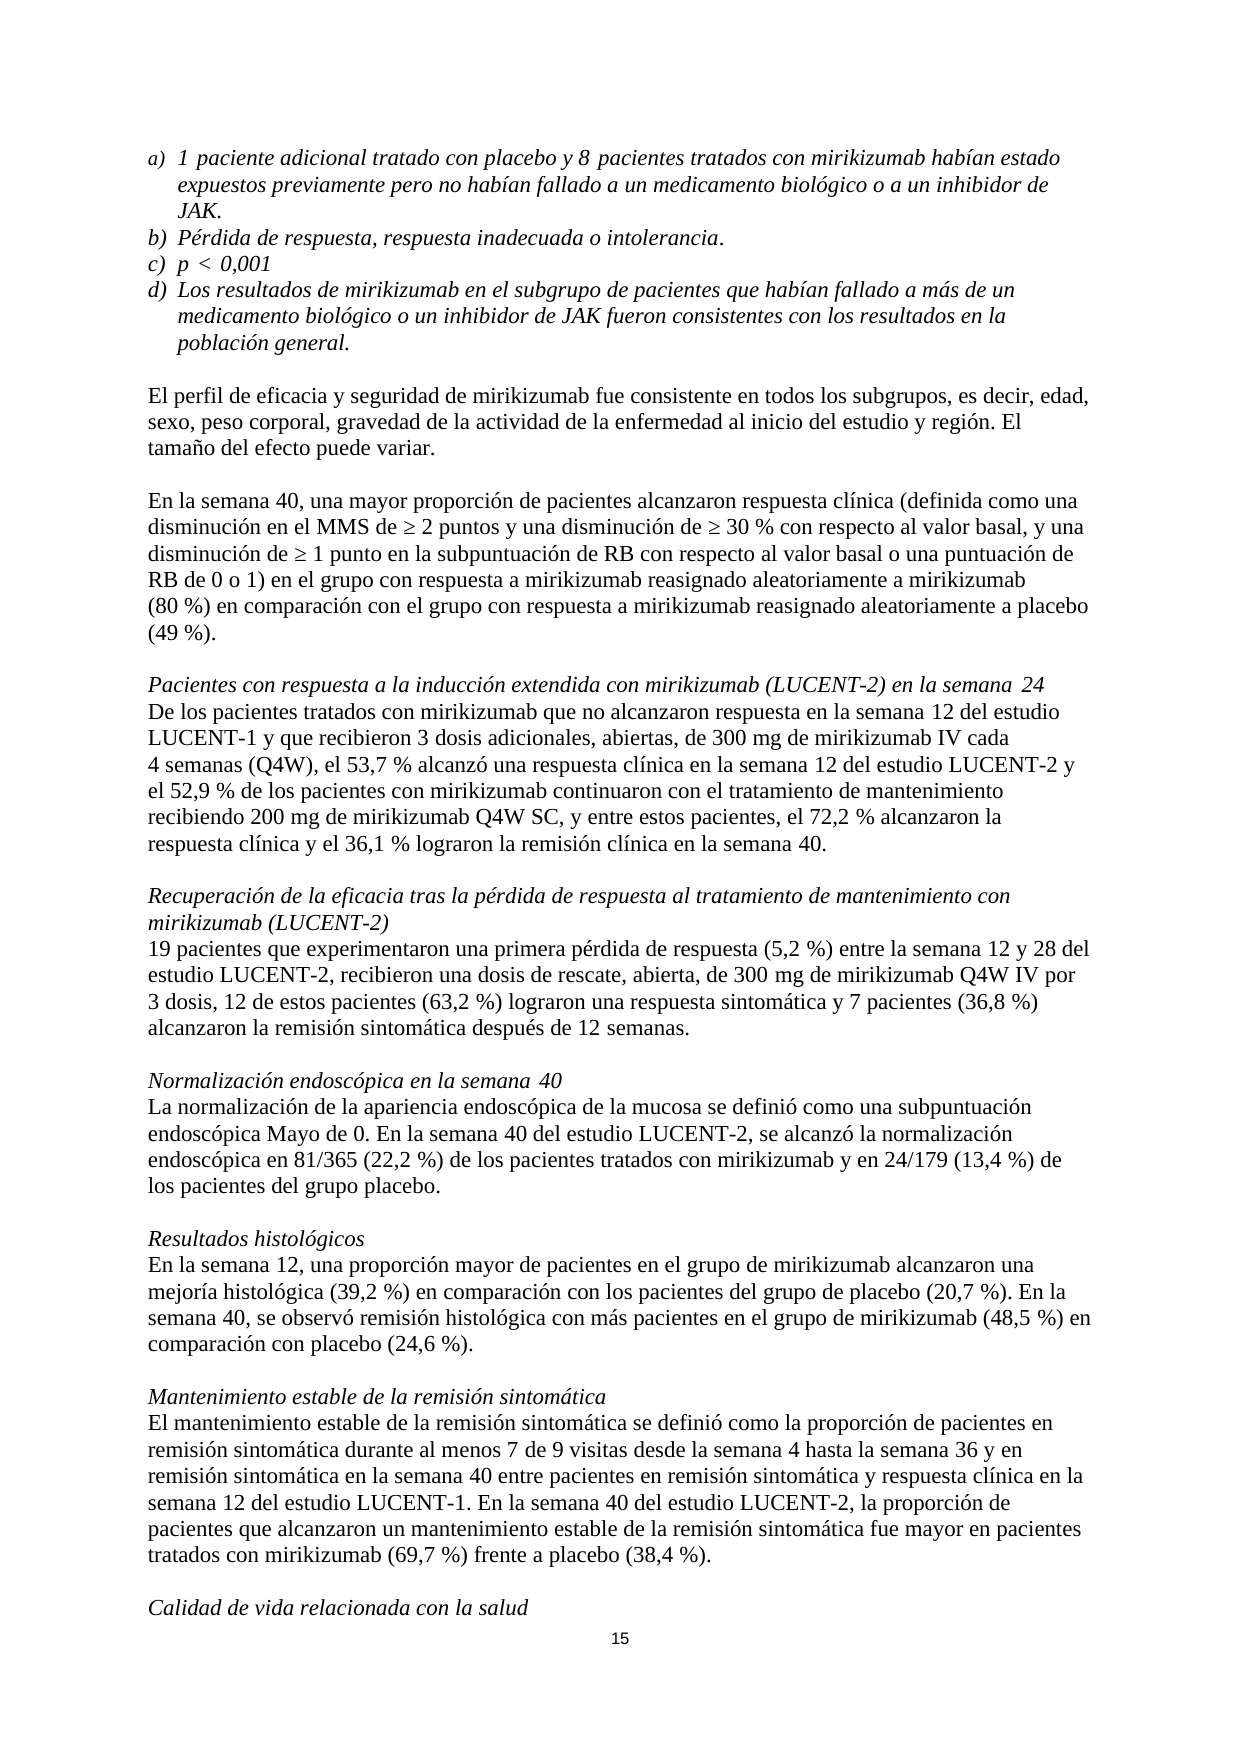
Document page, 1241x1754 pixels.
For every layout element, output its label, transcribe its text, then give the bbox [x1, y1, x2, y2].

text Calidad de vida relacionada con la salud [148, 1594, 1092, 1620]
text Recuperación de la eficacia tras la pérdida de respuesta al tratamiento de mantenimiento con mirikizumab (LUCENT-2) [148, 882, 1092, 935]
text El perfil de eficacia y seguridad de mirikizumab fue consistente en todos los subgrupos, es decir, edad, sexo, peso corporal, gravedad de la actividad de la enfermedad al inicio del estudio y región. El tamaño del efecto puede variar. [148, 382, 1092, 461]
list p < 0,001 [148, 250, 1092, 276]
text En la semana 12, una proporción mayor de pacientes en el grupo de mirikizumab alcanzaron una mejoría histológica (39,2 %) en comparación con los pacientes del grupo de placebo (20,7 %). En la semana 40, se observó remisión histológica con más pacientes en el grupo de mirikizumab (48,5 %) en comparación con placebo (24,6 %). [148, 1251, 1092, 1357]
text De los pacientes tratados con mirikizumab que no alcanzaron respuesta en la semana 12 del estudio LUCENT-1 y que recibieron 3 dosis adicionales, abiertas, de 300 mg de mirikizumab IV cada 4 semanas (Q4W), el 53,7 % alcanzó una respuesta clínica en la semana 12 del estudio LUCENT-2 y el 52,9 % de los pacientes con mirikizumab continuaron con el tratamiento de mantenimiento recibiendo 200 mg de mirikizumab Q4W SC, y entre estos pacientes, el 72,2 % alcanzaron la respuesta clínica y el 36,1 % lograron la remisión clínica en la semana 40. [148, 698, 1092, 856]
list Los resultados de mirikizumab en el subgrupo de pacientes que habían fallado a más de un medicamento biológico o un inhibidor de JAK fueron consistentes con los resultados en la población general. [148, 276, 1092, 355]
text El mantenimiento estable de la remisión sintomática se definió como la proporción de pacientes en remisión sintomática durante al menos 7 de 9 visitas desde la semana 4 hasta la semana 36 y en remisión sintomática en la semana 40 entre pacientes en remisión sintomática y respuesta clínica en la semana 12 del estudio LUCENT-1. En la semana 40 del estudio LUCENT-2, la proporción de pacientes que alcanzaron un mantenimiento estable de la remisión sintomática fue mayor en pacientes tratados con mirikizumab (69,7 %) frente a placebo (38,4 %). [148, 1409, 1092, 1568]
text Pacientes con respuesta a la inducción extendida con mirikizumab (LUCENT-2) en la semana 24 [148, 672, 1092, 698]
list 1 paciente adicional tratado con placebo y 8 pacientes tratados con mirikizumab habían estado expuestos previamente pero no habían fallado a un medicamento biológico o a un inhibidor de JAK. [148, 144, 1092, 223]
text Normalización endoscópica en la semana 40 [148, 1067, 1092, 1093]
text En la semana 40, una mayor proporción de pacientes alcanzaron respuesta clínica (definida como una disminución en el MMS de ≥ 2 puntos y una disminución de ≥ 30 % con respecto al valor basal, y una disminución de ≥ 1 punto en la subpuntuación de RB con respecto al valor basal o una puntuación de RB de 0 o 1) en el grupo con respuesta a mirikizumab reasignado aleatoriamente a mirikizumab (80 %) en comparación con el grupo con respuesta a mirikizumab reasignado aleatoriamente a placebo (49 %). [148, 487, 1092, 645]
text 19 pacientes que experimentaron una primera pérdida de respuesta (5,2 %) entre la semana 12 y 28 del estudio LUCENT-2, recibieron una dosis de rescate, abierta, de 300 mg de mirikizumab Q4W IV por 3 dosis, 12 de estos pacientes (63,2 %) lograron una respuesta sintomática y 7 pacientes (36,8 %) alcanzaron la remisión sintomática después de 12 semanas. [148, 935, 1092, 1041]
text Resultados histológicos [148, 1225, 1092, 1251]
text Mantenimiento estable de la remisión sintomática [148, 1383, 1092, 1409]
list Pérdida de respuesta, respuesta inadecuada o intolerancia. [148, 223, 1092, 250]
text La normalización de la apariencia endoscópica de la mucosa se definió como una subpuntuación endoscópica Mayo de 0. En la semana 40 del estudio LUCENT-2, se alcanzó la normalización endoscópica en 81/365 (22,2 %) de los pacientes tratados con mirikizumab y en 24/179 (13,4 %) de los pacientes del grupo placebo. [148, 1093, 1092, 1199]
